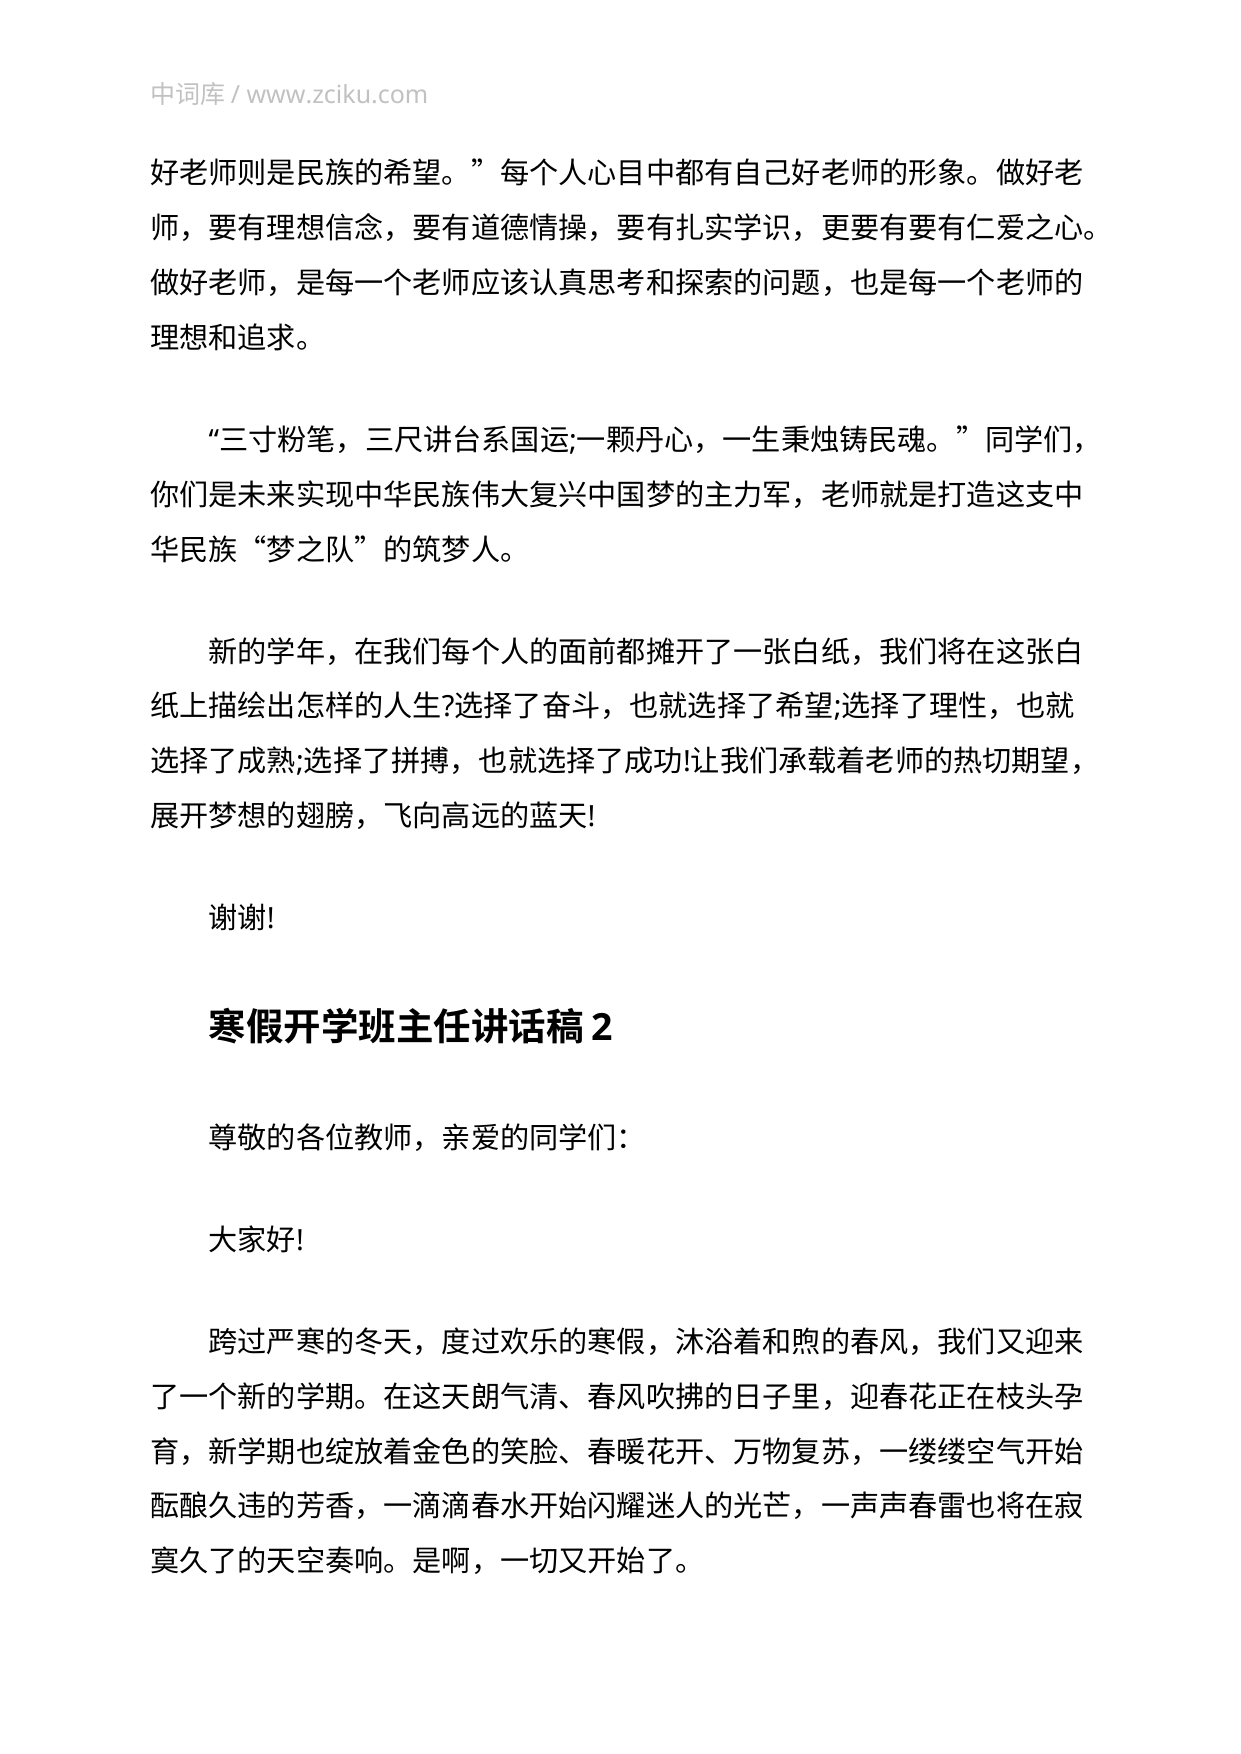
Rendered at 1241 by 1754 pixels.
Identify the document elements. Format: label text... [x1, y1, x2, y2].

text 谢谢! [150, 895, 1090, 937]
text 大家好! [150, 1216, 1090, 1259]
text 寒假开学班主任讲话稿2 [150, 997, 1090, 1051]
text 新的学年，在我们每个人的面前都摊开了一张白纸，我们将在这张白纸上描绘出怎样的人生?选择了奋斗，也就选择了希望;选择了理性，也就选择了成熟;选择了拼搏，也就选择了成功!让我们承载着老师的热切期望，展开梦想的翅膀，飞向高远的蓝天! [150, 628, 1090, 835]
text “三寸粉笔，三尺讲台系国运;一颗丹心，一生秉烛铸民魂。”同学们，你们是未来实现中华民族伟大复兴中国梦的主力军，老师就是打造这支中华民族“梦之队”的筑梦人。 [150, 416, 1090, 569]
text 跨过严寒的冬天，度过欢乐的寒假，沐浴着和煦的春风，我们又迎来了一个新的学期。在这天朗气清、春风吹拂的日子里，迎春花正在枝头孕育，新学期也绽放着金色的笑脸、春暖花开、万物复苏，一缕缕空气开始酝酿久违的芳香，一滴滴春水开始闪耀迷人的光芒，一声声春雷也将在寂寞久了的天空奏响。是啊，一切又开始了。 [150, 1318, 1090, 1580]
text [150, 150, 1090, 357]
text 尊敬的各位教师，亲爱的同学们： [150, 1114, 1090, 1157]
